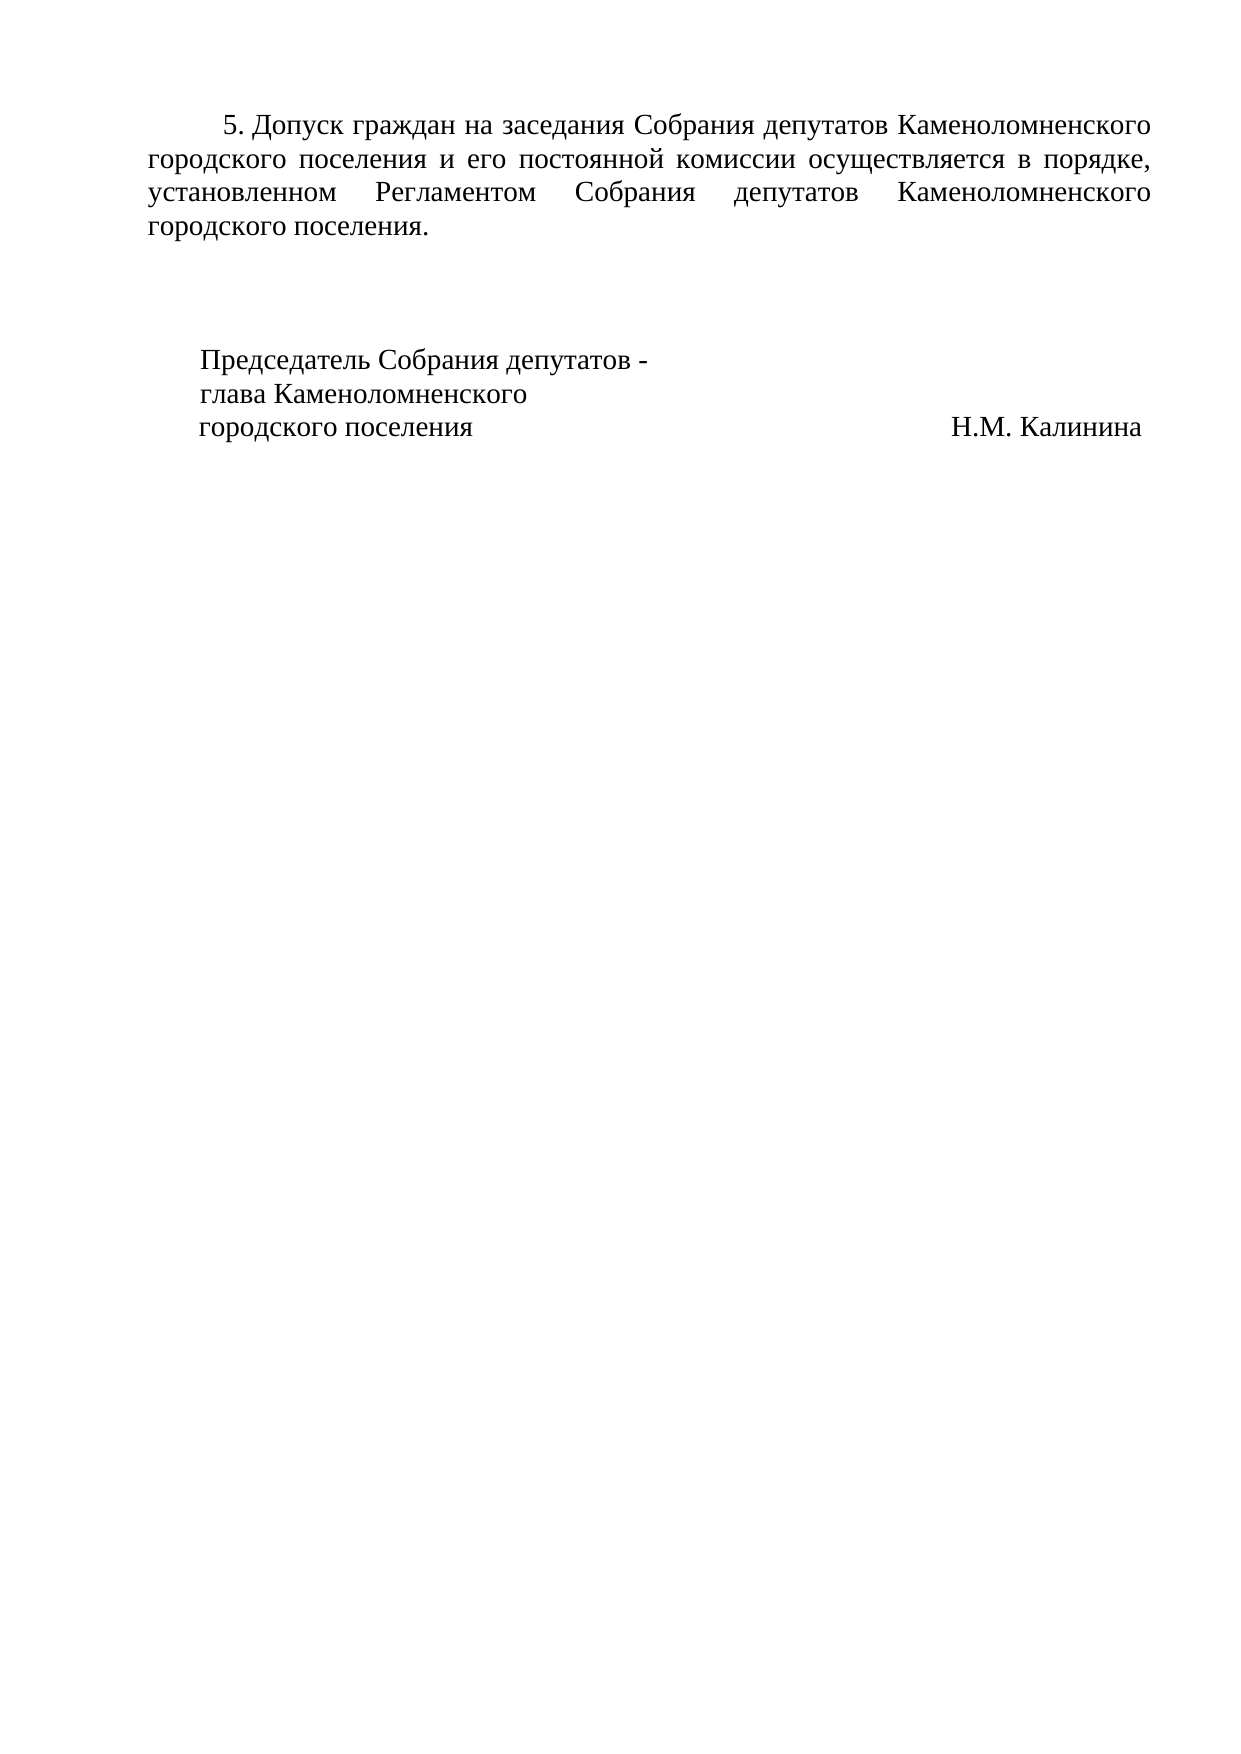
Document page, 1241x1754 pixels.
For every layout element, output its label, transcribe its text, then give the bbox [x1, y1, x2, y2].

text глава Каменоломненского [200, 376, 1152, 409]
text Председатель Собрания депутатов - [200, 342, 1152, 376]
text городского поселения Н.М. Калинина [148, 409, 1152, 443]
text 5. Допуск граждан на заседания Собрания депутатов Каменоломненского городского поселения и его постоянной комиссии осуществляется в порядке, установленном Регламентом Собрания депутатов Каменоломненского городского поселения. [148, 107, 1152, 242]
